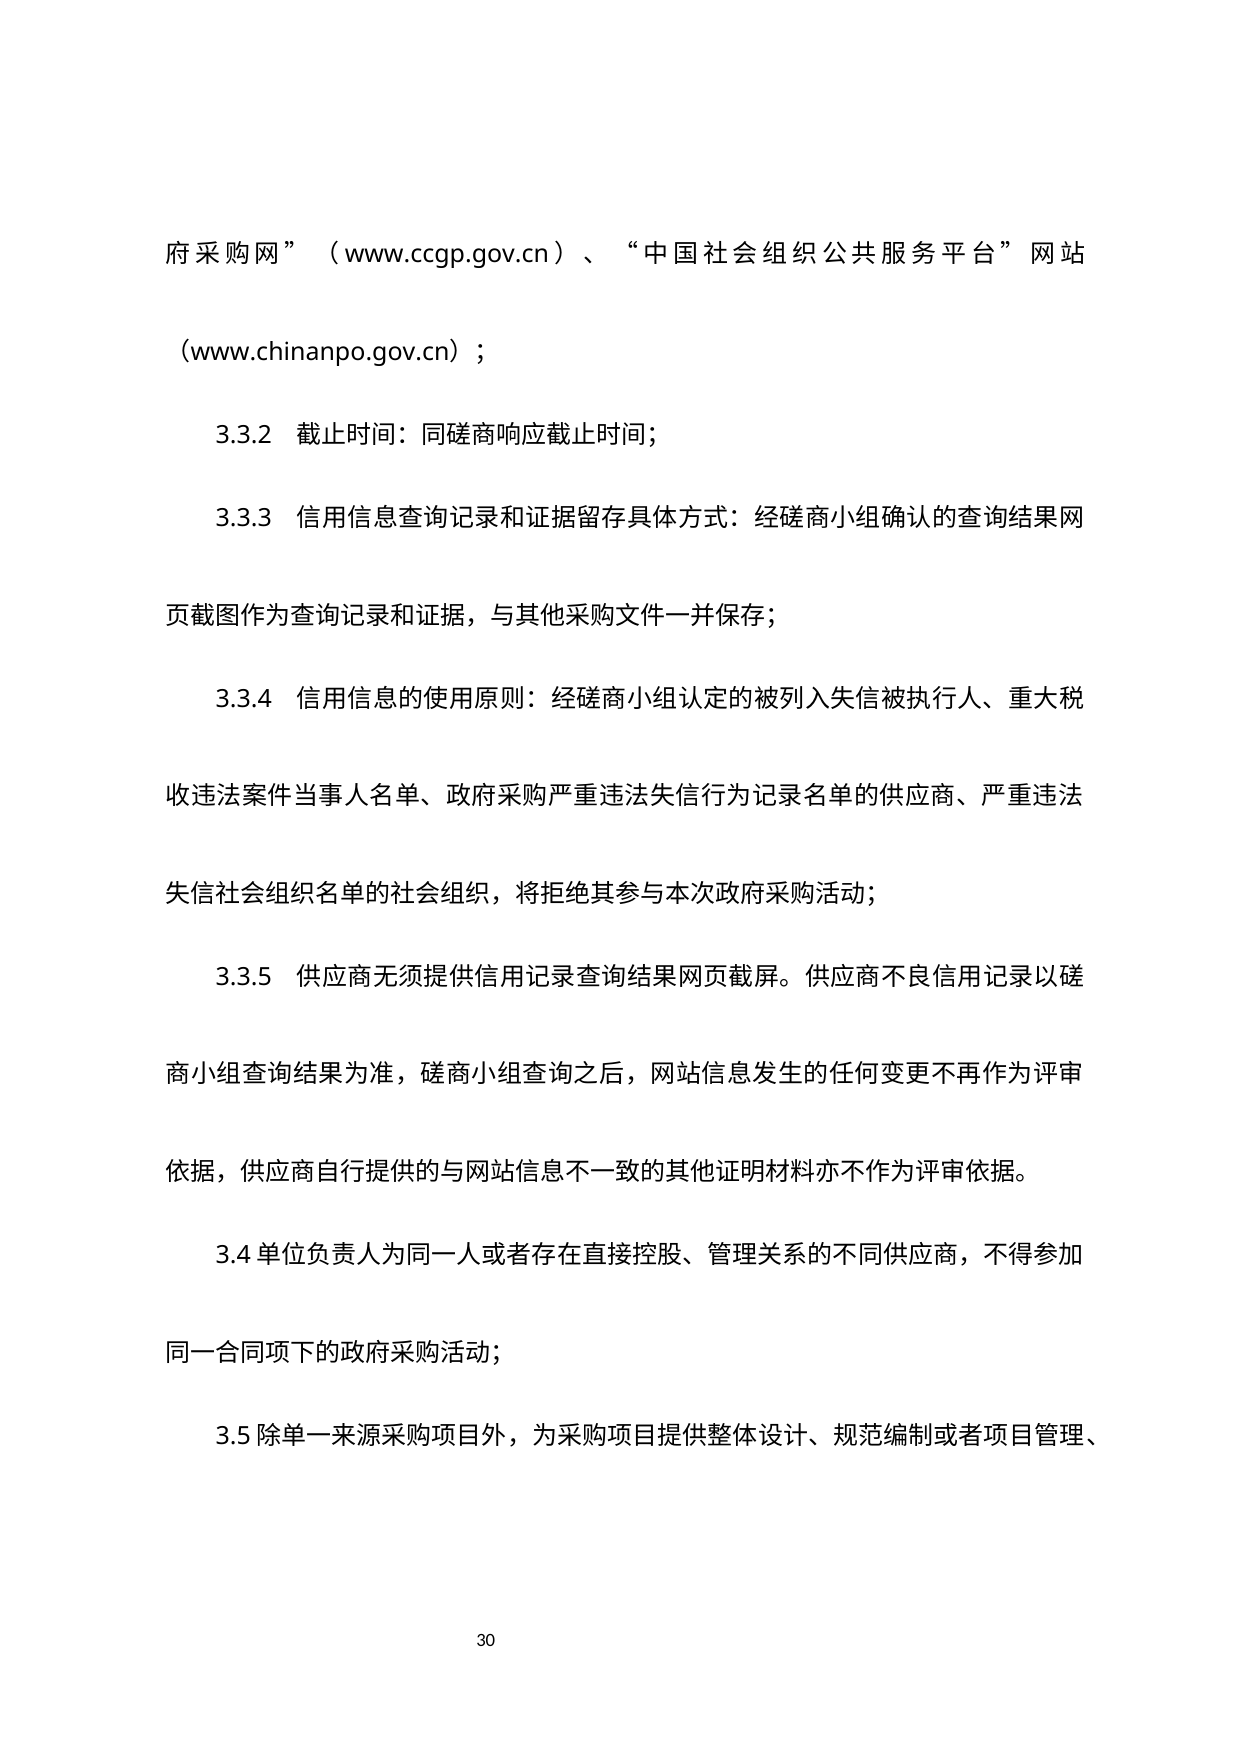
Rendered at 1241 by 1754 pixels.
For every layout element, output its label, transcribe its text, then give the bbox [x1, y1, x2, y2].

text 3.3.5 供应商无须提供信用记录查询结果网页截屏。供应商不良信用记录以磋商小组查询结果为准，磋商小组查询之后，网站信息发生的任何变更不再作为评审依据，供应商自行提供的与网站信息不一致的其他证明材料亦不作为评审依据。 [165, 942, 1087, 1202]
text 3.4单位负责人为同一人或者存在直接控股、管理关系的不同供应商，不得参加同一合同项下的政府采购活动； [165, 1220, 1087, 1383]
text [165, 219, 1087, 382]
text 3.3.2 截止时间：同磋商响应截止时间； [165, 400, 1087, 465]
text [165, 1401, 1087, 1466]
text 3.3.3 信用信息查询记录和证据留存具体方式：经磋商小组确认的查询结果网页截图作为查询记录和证据，与其他采购文件一并保存； [165, 483, 1087, 646]
text 3.3.4 信用信息的使用原则：经磋商小组认定的被列入失信被执行人、重大税收违法案件当事人名单、政府采购严重违法失信行为记录名单的供应商、严重违法失信社会组织名单的社会组织，将拒绝其参与本次政府采购活动； [165, 664, 1087, 924]
